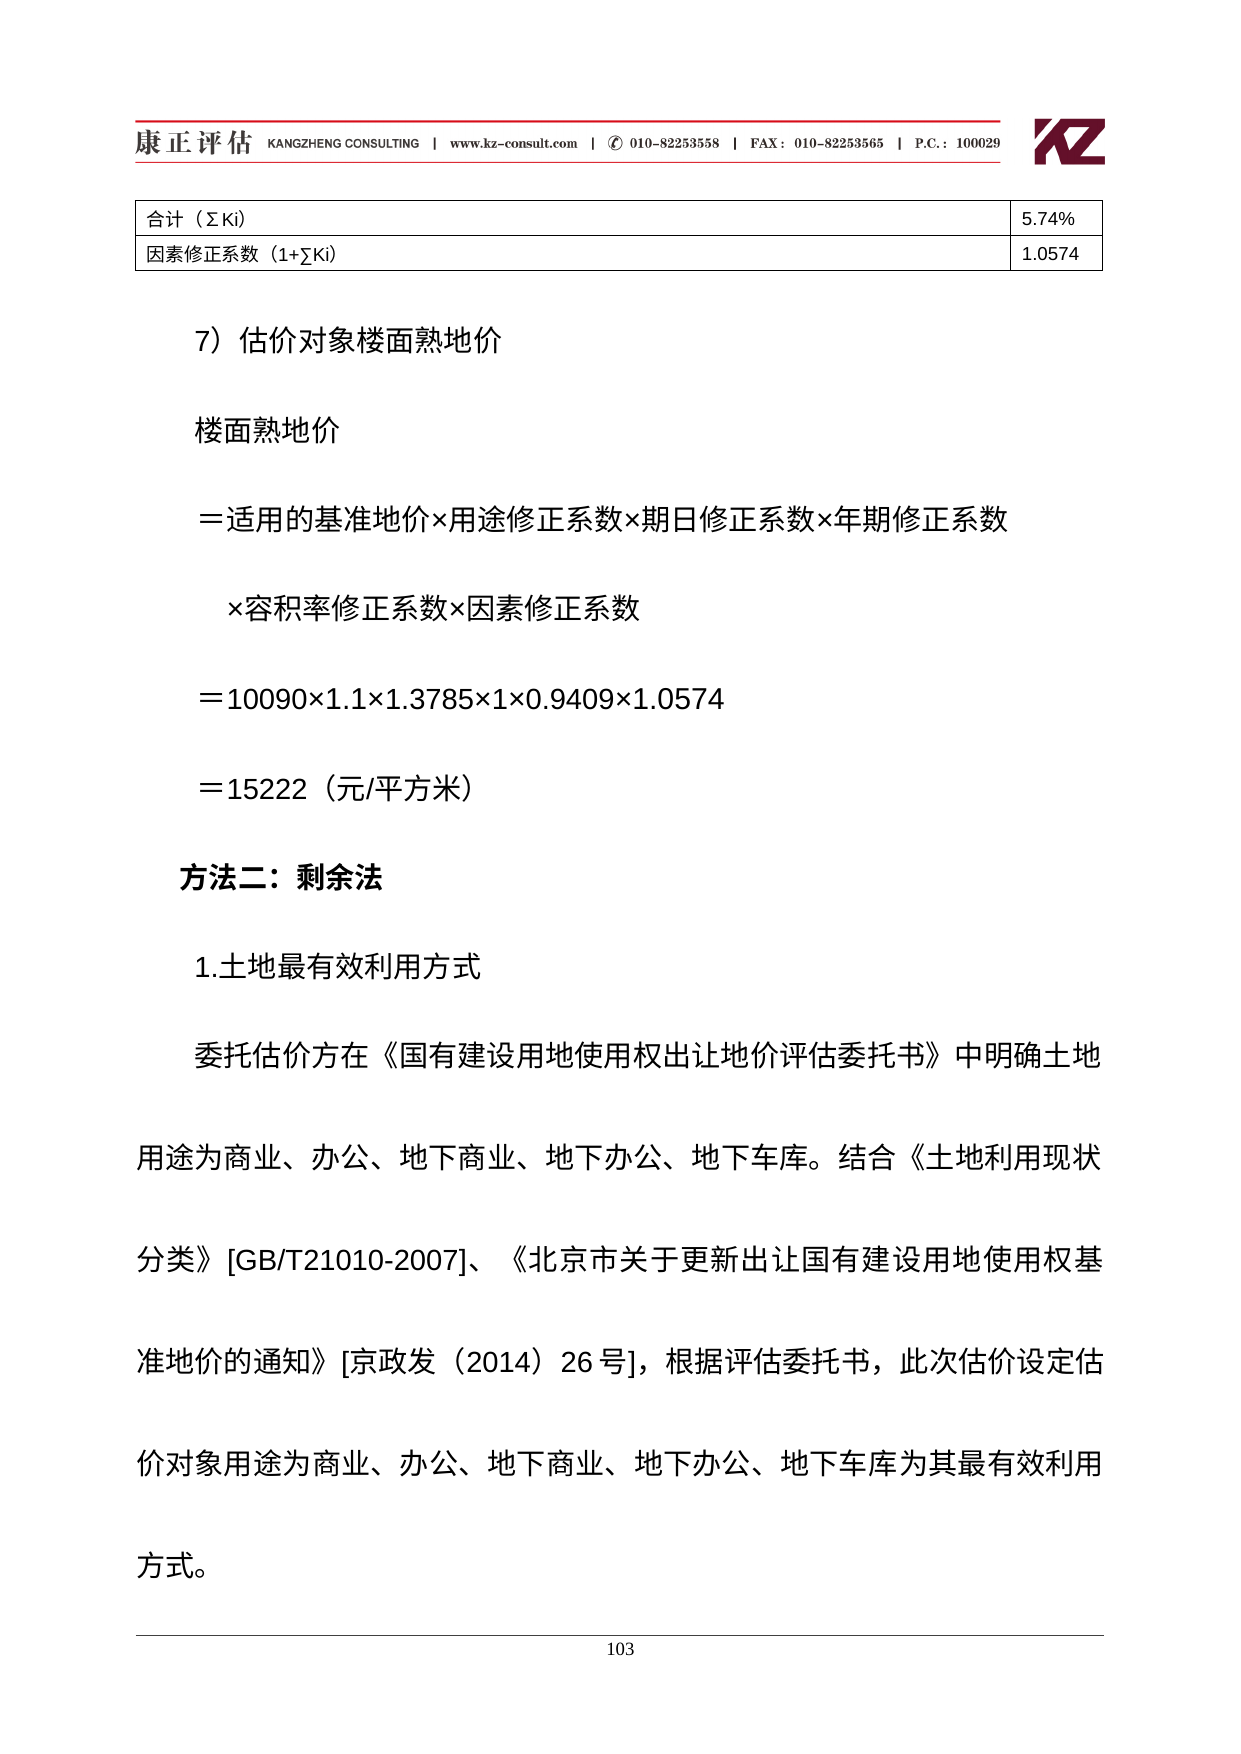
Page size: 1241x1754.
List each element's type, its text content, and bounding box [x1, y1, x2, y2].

text ＝10090×1.1×1.3785×1×0.9409×1.0574 [136, 662, 1104, 730]
text 7）估价对象楼面熟地价 [136, 305, 1104, 373]
text 楼面熟地价 [136, 394, 1104, 462]
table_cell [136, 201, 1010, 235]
text 委托估价方在《国有建设用地使用权出让地价评估委托书》中明确土地用途为商业、办公、地下商业、地下办公、地下车库。结合《土地利用现状分类》[GB/T21010-2007]、《北京市关于更新出让国有建设用地使用权基准地价的通知》[京政发（2014）26号]，根据评估委托书，此次估价设定估价对象用途为商业、办公、地下商业、地下办公、地下车库为其最有效利用方式。 [136, 1020, 1104, 1597]
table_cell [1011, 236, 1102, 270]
picture [135, 118, 1105, 165]
text ＝15222（元/平方米） [136, 752, 1104, 820]
text ＝适用的基准地价×用途修正系数×期日修正系数×年期修正系数 [136, 483, 1104, 551]
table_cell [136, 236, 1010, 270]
text 方法二：剩余法 [179, 842, 1104, 910]
text ×容积率修正系数×因素修正系数 [136, 573, 1104, 641]
text 1.土地最有效利用方式 [136, 931, 1104, 999]
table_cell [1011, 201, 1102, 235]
